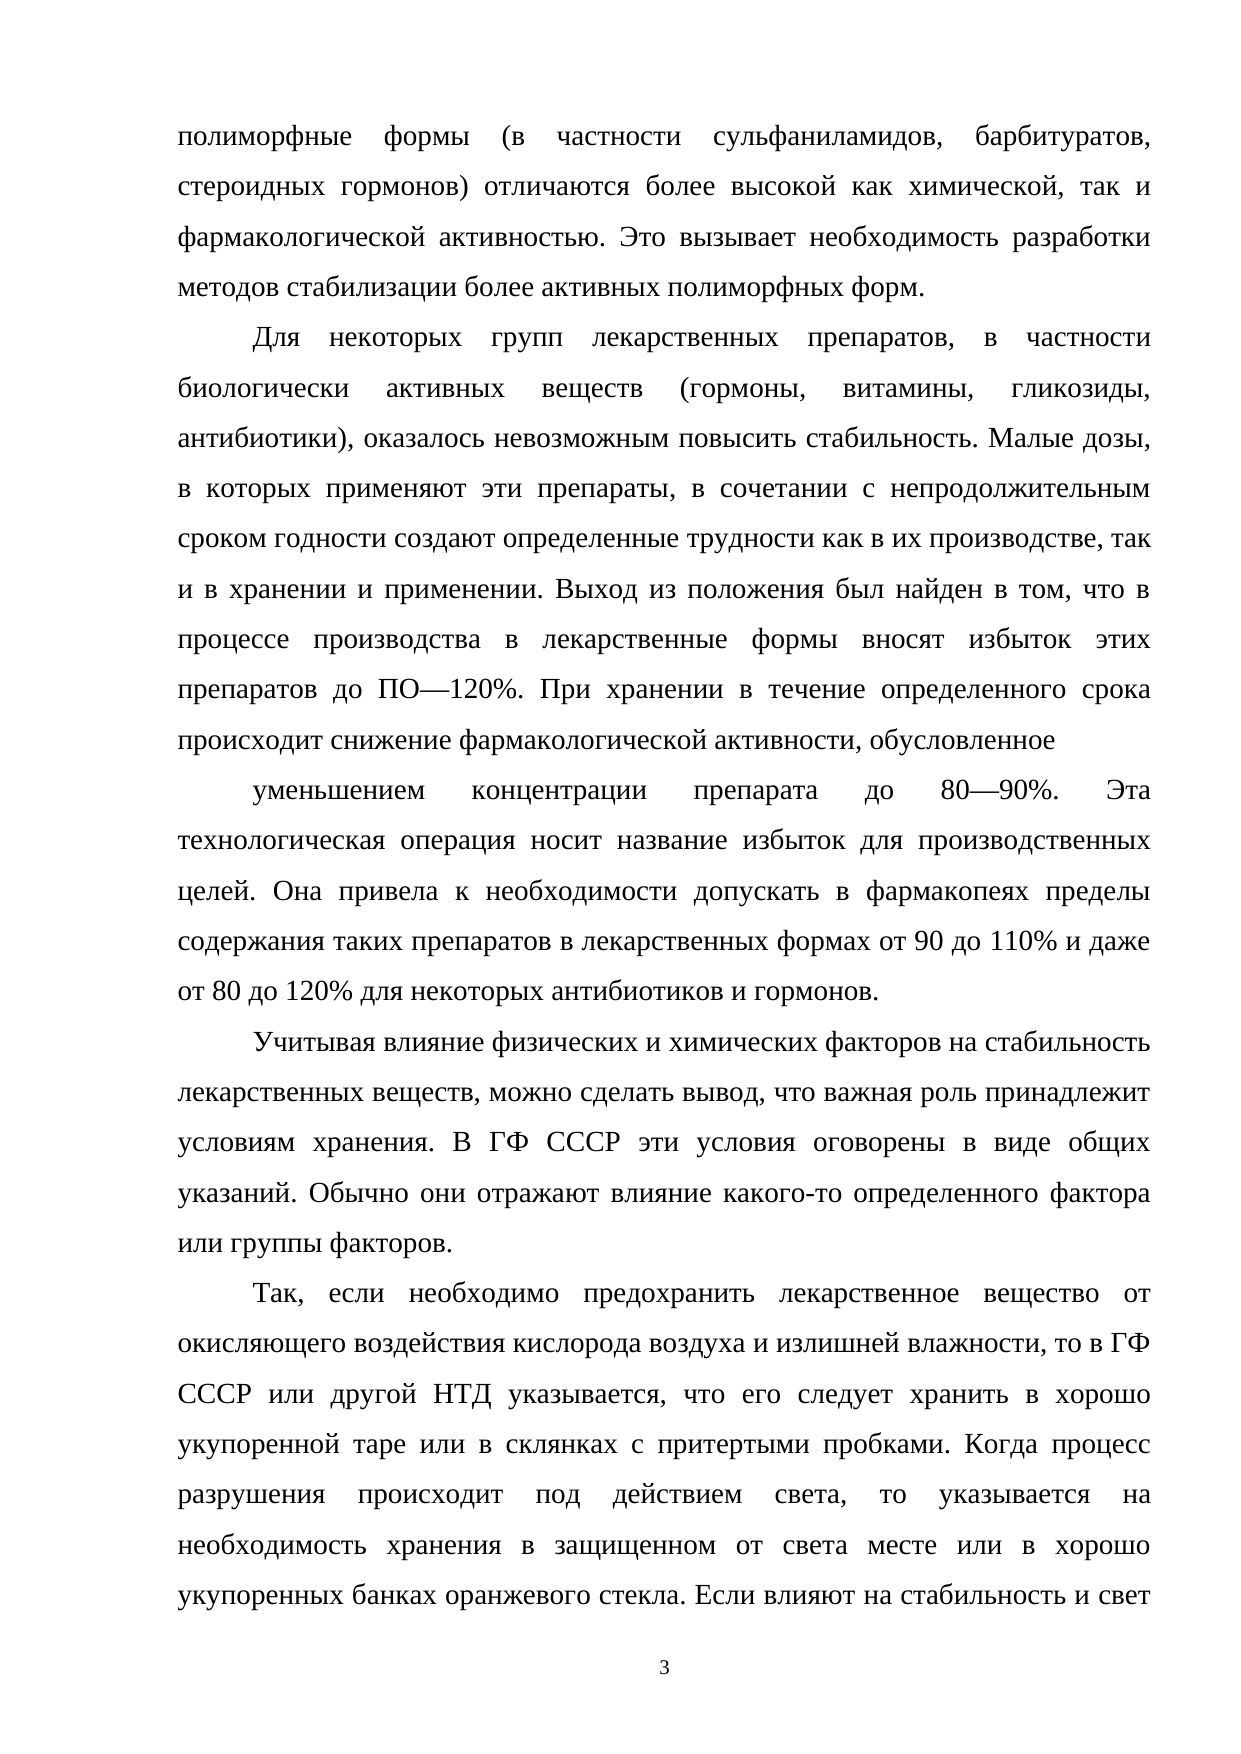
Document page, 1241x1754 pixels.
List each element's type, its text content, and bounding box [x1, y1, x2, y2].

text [177, 1275, 1152, 1611]
text Для некоторых групп лекарственных препаратов, в частности биологически активных веществ (гормоны, витамины, гликозиды, антибиотики), оказалось невозможным повысить стабильность. Малые дозы, в которых применяют эти препараты, в сочетании с непродолжительным сроком годности создают определенные трудности как в их производстве, так и в хранении и применении. Выход из положения был найден в том, что в процессе производства в лекарственные формы вносят избыток этих препаратов до ПО—120%. При хранении в течение определенного срока происходит снижение фармакологической активности, обусловленное [177, 319, 1152, 755]
text Учитывая влияние физических и химических факторов на стабильность лекарственных веществ, можно сделать вывод, что важная роль принадлежит условиям хранения. В ГФ СССР эти условия оговорены в виде общих указаний. Обычно они отражают влияние какого-то определенного фактора или группы факторов. [177, 1024, 1152, 1258]
text уменьшением концентрации препарата до 80—90%. Эта технологическая операция носит название избыток для производственных целей. Она привела к необходимости допускать в фармакопеях пределы содержания таких препаратов в лекарственных формах от 90 до 110% и даже от 80 до 120% для некоторых антибиотиков и гормонов. [177, 772, 1152, 1007]
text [177, 118, 1152, 303]
